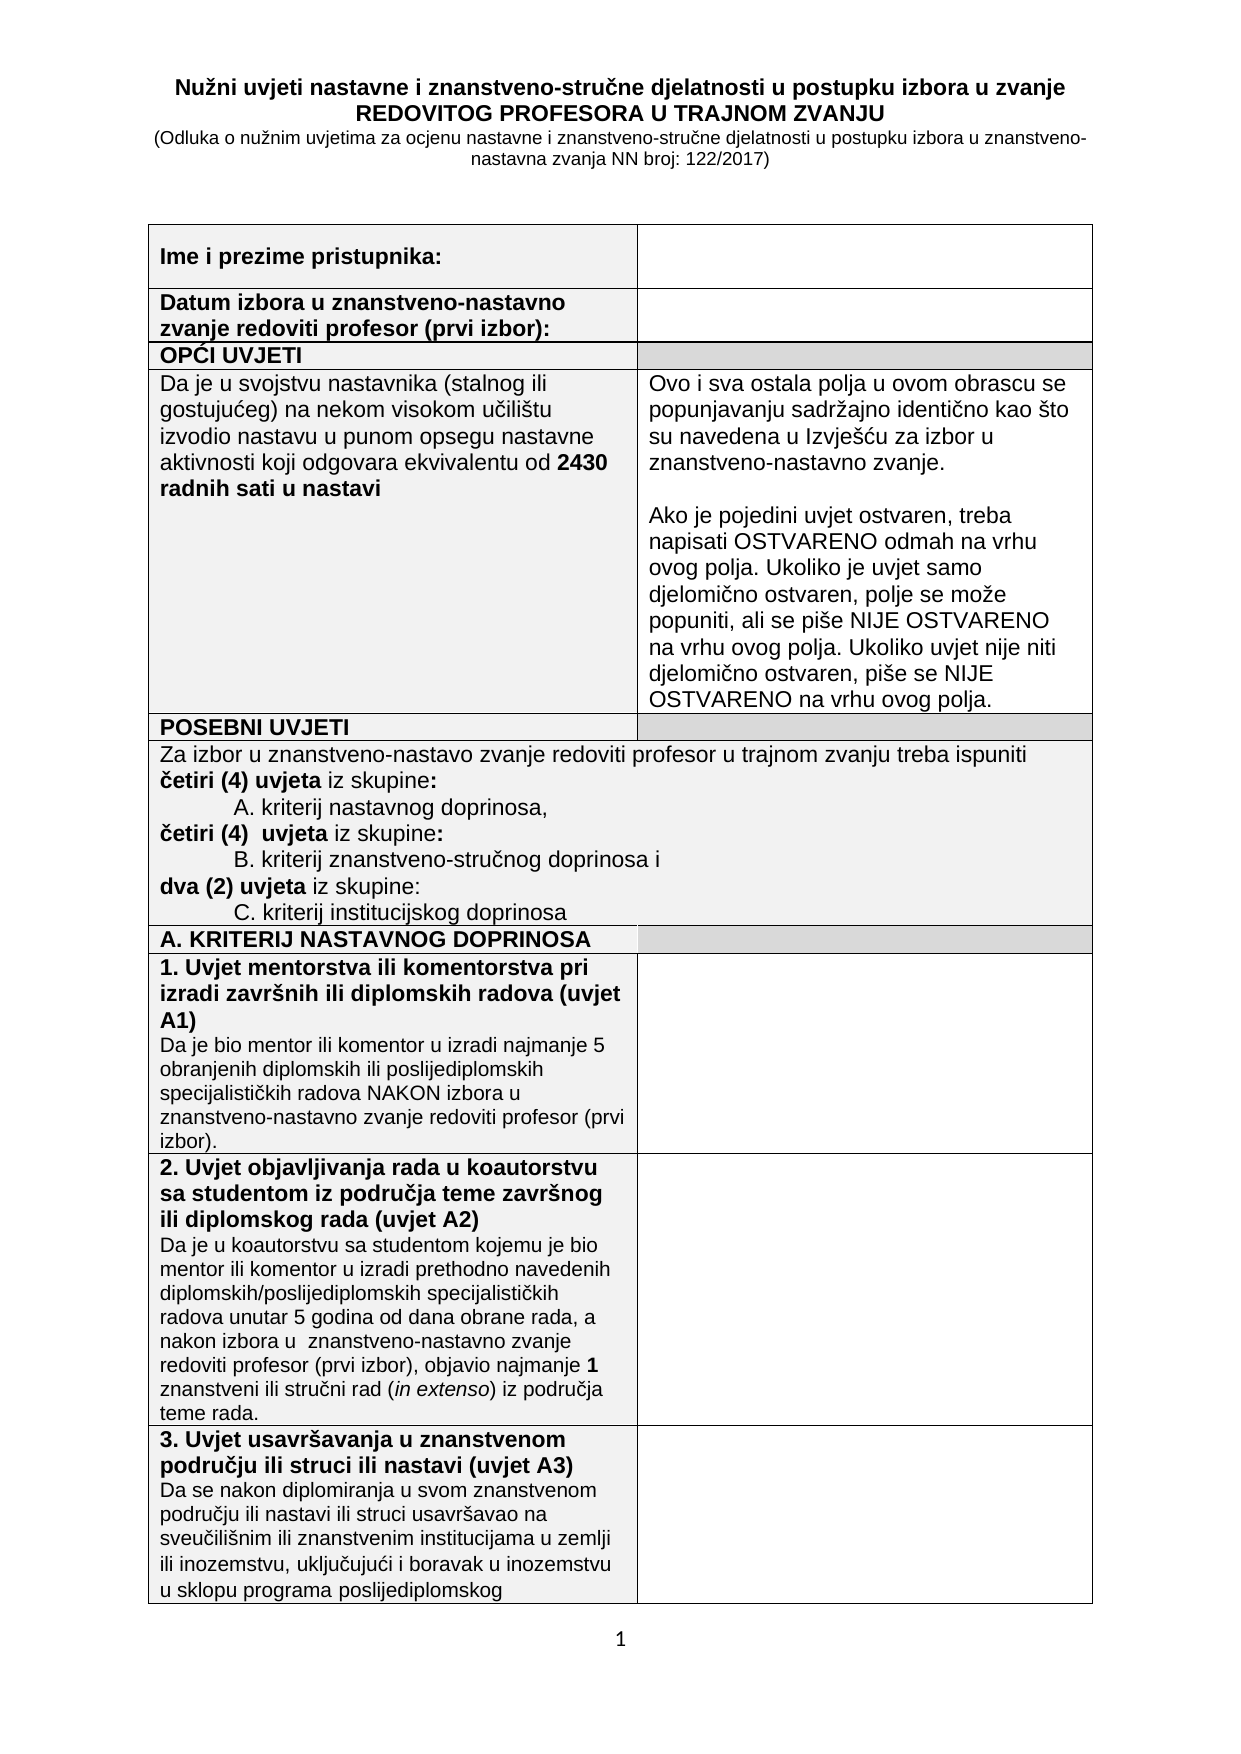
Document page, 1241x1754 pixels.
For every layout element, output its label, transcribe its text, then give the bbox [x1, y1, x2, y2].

table_cell KRITERIJ NASTAVNOG DOPRINOSA [149, 926, 637, 953]
table_cell Za izbor u znanstveno-nastavo zvanje redoviti profesor u trajnom zvanju treba ispuniti četiri (4) uvjeta iz skupine: A. kriterij nastavnog doprinosa, četiri (4) uvjeta iz skupine: B. kriterij znanstveno-stručnog doprinosa i dva (2) uvjeta iz skupine: C. kriterij institucijskog doprinosa [149, 741, 1092, 925]
table_cell Da je u svojstvu nastavnika (stalnog ili gostujućeg) na nekom visokom učilištu izvodio nastavu u punom opsegu nastavne aktivnosti koji odgovara ekvivalentu od 2430 radnih sati u nastavi [149, 370, 637, 712]
table_cell [638, 714, 1092, 740]
table_cell OPĆI UVJETI [149, 343, 637, 369]
table_cell Datum izbora u znanstveno-nastavno zvanje redoviti profesor (prvi izbor): [149, 289, 637, 341]
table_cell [149, 1426, 637, 1603]
table_cell 2. Uvjet objavljivanja rada u koautorstvu sa studentom iz područja teme završnog ili diplomskog rada (uvjet A2) Da je u koautorstvu sa studentom kojemu je bio mentor ili komentor u izradi prethodno navedenih diplomskih/poslijediplomskih specijalističkih radova unutar 5 godina od dana obrane rada, a nakon izbora u znanstveno-nastavno zvanje redoviti profesor (prvi izbor), objavio najmanje 1 znanstveni ili stručni rad (in extenso) iz područja teme rada. [149, 1154, 637, 1424]
table_cell [638, 926, 1092, 953]
table_cell [638, 954, 1092, 1153]
table_header [638, 225, 1092, 288]
table_header Ime i prezime pristupnika: [149, 225, 637, 288]
table_cell POSEBNI UVJETI [149, 714, 637, 740]
table_cell [638, 343, 1092, 369]
table_cell [638, 1426, 1092, 1603]
table_cell [638, 1154, 1092, 1424]
table_cell [638, 289, 1092, 341]
table_cell 1. Uvjet mentorstva ili komentorstva pri izradi završnih ili diplomskih radova (uvjet A1) Da je bio mentor ili komentor u izradi najmanje 5 obranjenih diplomskih ili poslijediplomskih specijalističkih radova NAKON izbora u znanstveno-nastavno zvanje redoviti profesor (prvi izbor). [149, 954, 637, 1153]
table_cell Ovo i sva ostala polja u ovom obrascu se popunjavanju sadržajno identično kao što su navedena u Izvješću za izbor u znanstveno-nastavno zvanje. Ako je pojedini uvjet ostvaren, treba napisati OSTVARENO odmah na vrhu ovog polja. Ukoliko je uvjet samo djelomično ostvaren, polje se može popuniti, ali se piše NIJE OSTVARENO na vrhu ovog polja. Ukoliko uvjet nije niti djelomično ostvaren, piše se NIJE OSTVARENO na vrhu ovog polja. [638, 370, 1092, 712]
